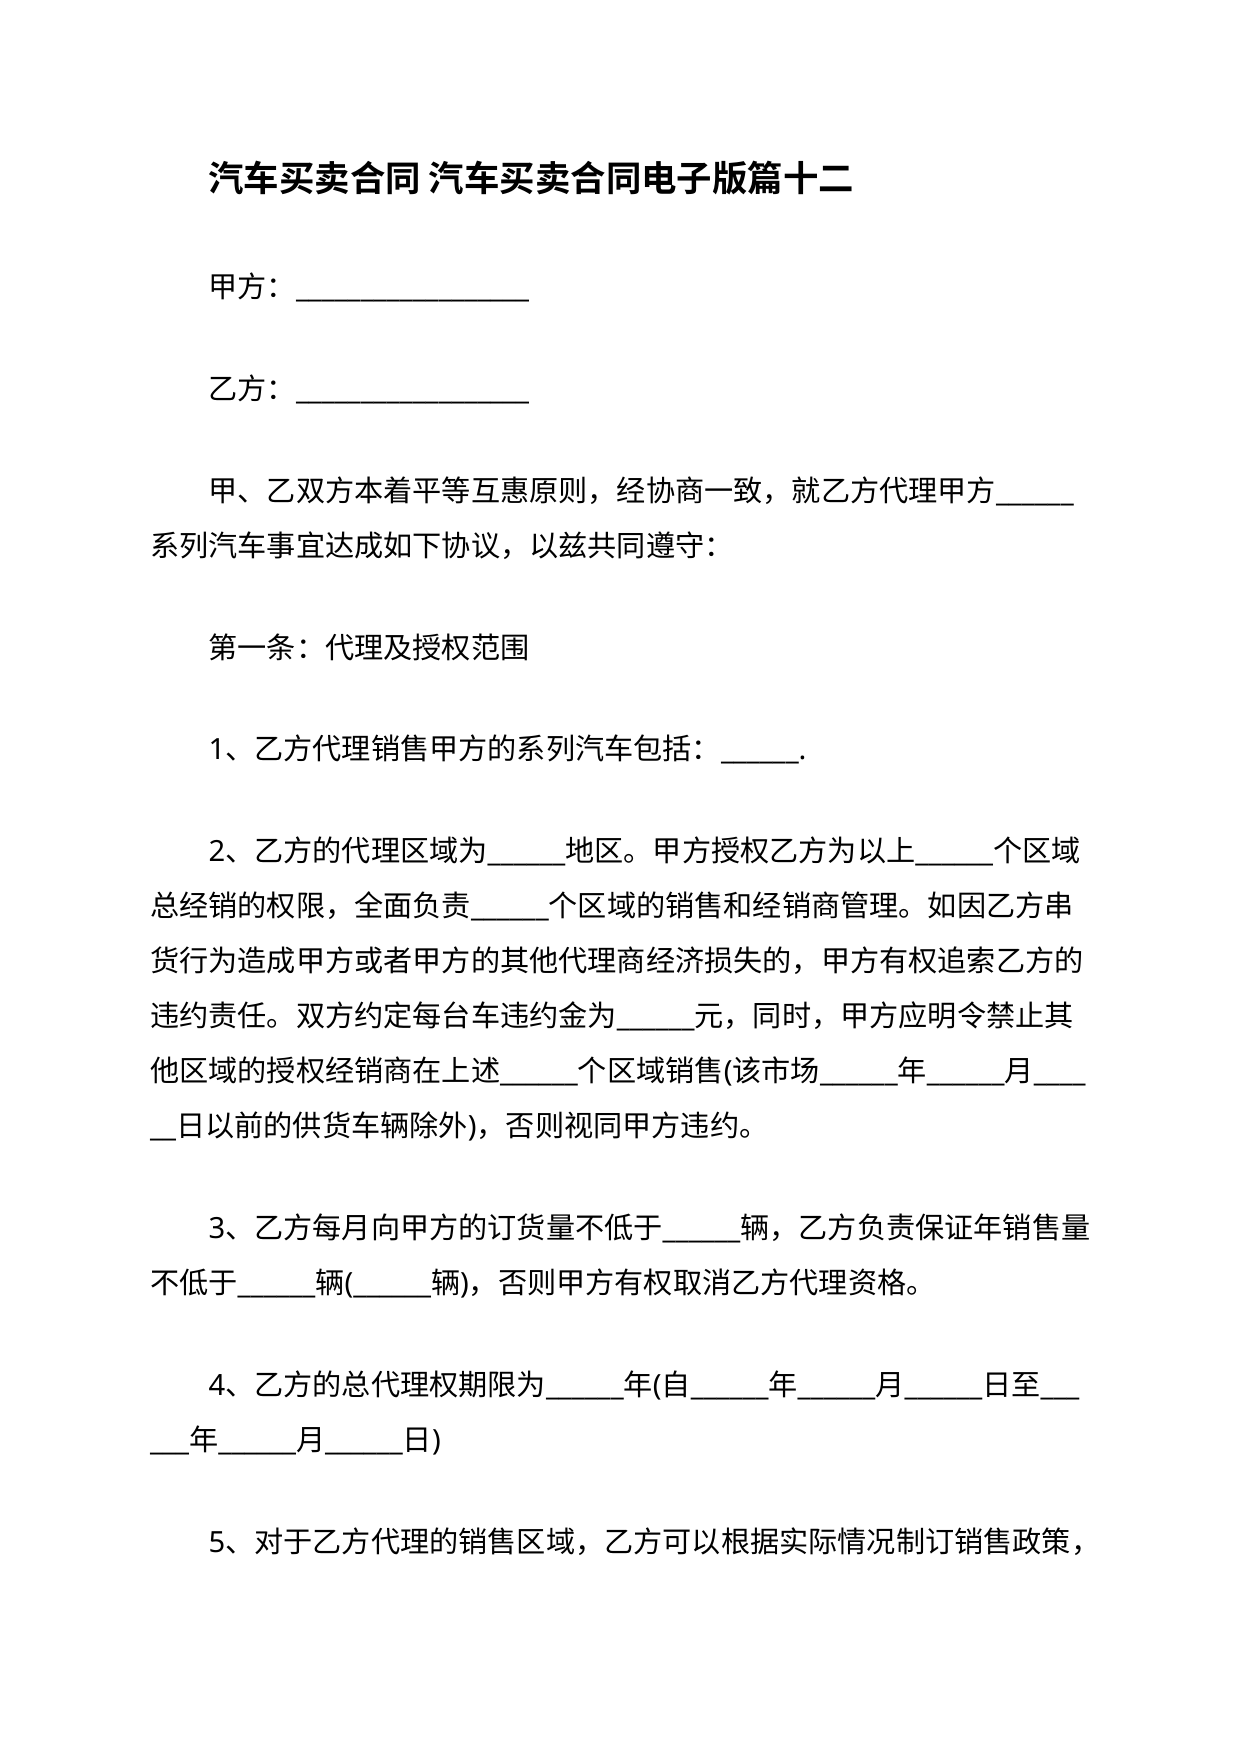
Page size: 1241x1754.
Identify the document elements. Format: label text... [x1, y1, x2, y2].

text 4、乙方的总代理权期限为______年(自______年______月______日至______年______月______日) [150, 1362, 1090, 1459]
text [150, 1519, 1090, 1561]
text 3、乙方每月向甲方的订货量不低于______辆，乙方负责保证年销售量不低于______辆(______辆)，否则甲方有权取消乙方代理资格。 [150, 1205, 1090, 1302]
text 2、乙方的代理区域为______地区。甲方授权乙方为以上______个区域总经销的权限，全面负责______个区域的销售和经销商管理。如因乙方串货行为造成甲方或者甲方的其他代理商经济损失的，甲方有权追索乙方的违约责任。双方约定每台车违约金为______元，同时，甲方应明令禁止其他区域的授权经销商在上述______个区域销售(该市场______年______月______日以前的供货车辆除外)，否则视同甲方违约。 [150, 828, 1090, 1145]
text 甲方：__________________ [150, 263, 1090, 306]
text 第一条：代理及授权范围 [150, 624, 1090, 666]
text 甲、乙双方本着平等互惠原则，经协商一致，就乙方代理甲方______系列汽车事宜达成如下协议，以兹共同遵守： [150, 467, 1090, 565]
text 汽车买卖合同 汽车买卖合同电子版篇十二 [150, 150, 1090, 201]
text 1、乙方代理销售甲方的系列汽车包括：______. [150, 726, 1090, 768]
text 乙方：__________________ [150, 365, 1090, 408]
